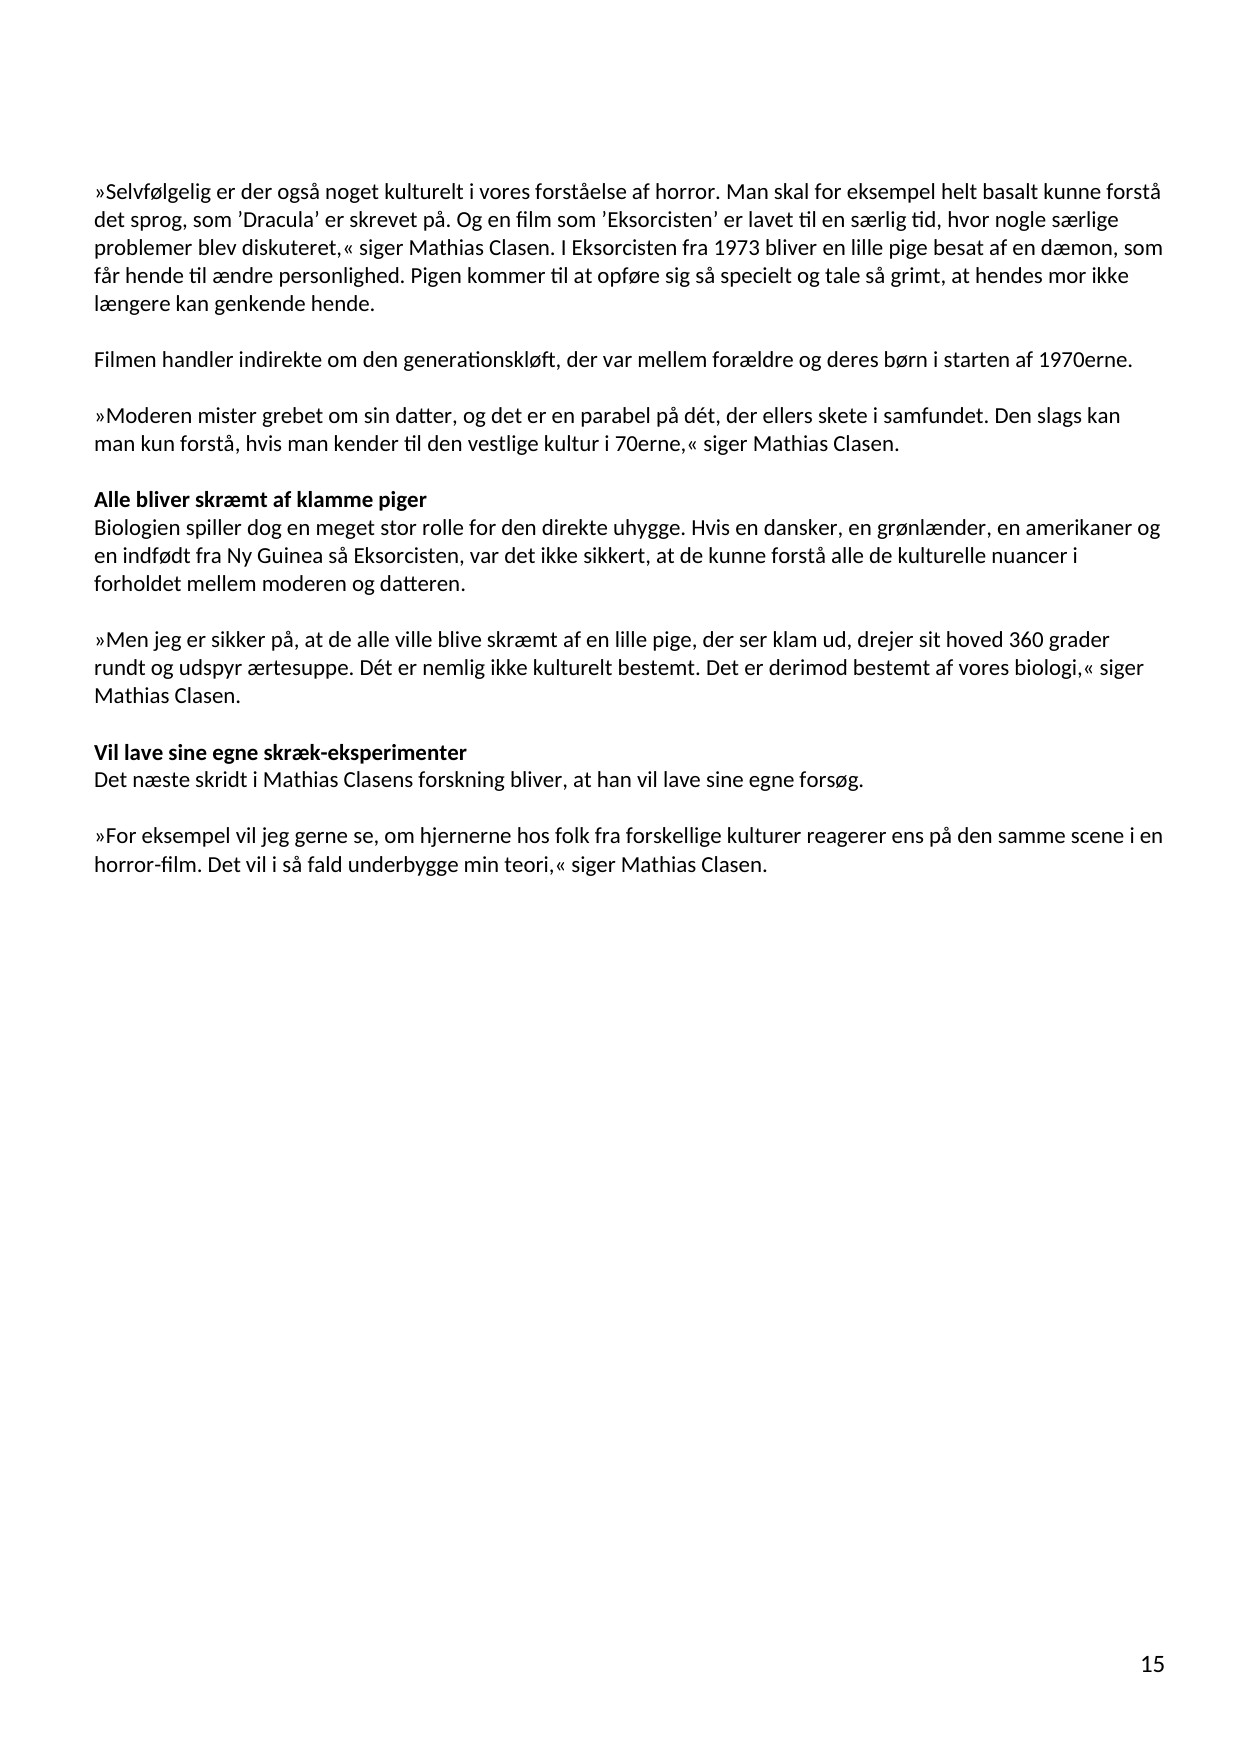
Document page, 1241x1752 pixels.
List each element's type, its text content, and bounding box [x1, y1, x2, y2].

text Vil lave sine egne skræk-eksperimenter [94, 738, 1165, 766]
text »For eksempel vil jeg gerne se, om hjernerne hos folk fra forskellige kulturer reagerer ens på den samme scene i en horror-film. Det vil i så fald underbygge min teori,« siger Mathias Clasen. [94, 822, 1165, 878]
text Alle bliver skræmt af klamme piger [94, 485, 1165, 513]
text Biologien spiller dog en meget stor rolle for den direkte uhygge. Hvis en dansker, en grønlænder, en amerikaner og en indfødt fra Ny Guinea så Eksorcisten, var det ikke sikkert, at de kunne forstå alle de kulturelle nuancer i forholdet mellem moderen og datteren. [94, 513, 1165, 597]
text »Moderen mister grebet om sin datter, og det er en parabel på dét, der ellers skete i samfundet. Den slags kan man kun forstå, hvis man kender til den vestlige kultur i 70erne,« siger Mathias Clasen. [94, 401, 1165, 457]
text Det næste skridt i Mathias Clasens forskning bliver, at han vil lave sine egne forsøg. [94, 766, 1165, 794]
text »Men jeg er sikker på, at de alle ville blive skræmt af en lille pige, der ser klam ud, drejer sit hoved 360 grader rundt og udspyr ærtesuppe. Dét er nemlig ikke kulturelt bestemt. Det er derimod bestemt af vores biologi,« siger Mathias Clasen. [94, 626, 1165, 709]
text Filmen handler indirekte om den generationskløft, der var mellem forældre og deres børn i starten af 1970erne. [94, 345, 1165, 373]
text »Selvfølgelig er der også noget kulturelt i vores forståelse af horror. Man skal for eksempel helt basalt kunne forstå det sprog, som ’Dracula’ er skrevet på. Og en film som ’Eksorcisten’ er lavet til en særlig tid, hvor nogle særlige problemer blev diskuteret,« siger Mathias Clasen. I Eksorcisten fra 1973 bliver en lille pige besat af en dæmon, som får hende til ændre personlighed. Pigen kommer til at opføre sig så specielt og tale så grimt, at hendes mor ikke længere kan genkende hende. [94, 177, 1165, 317]
